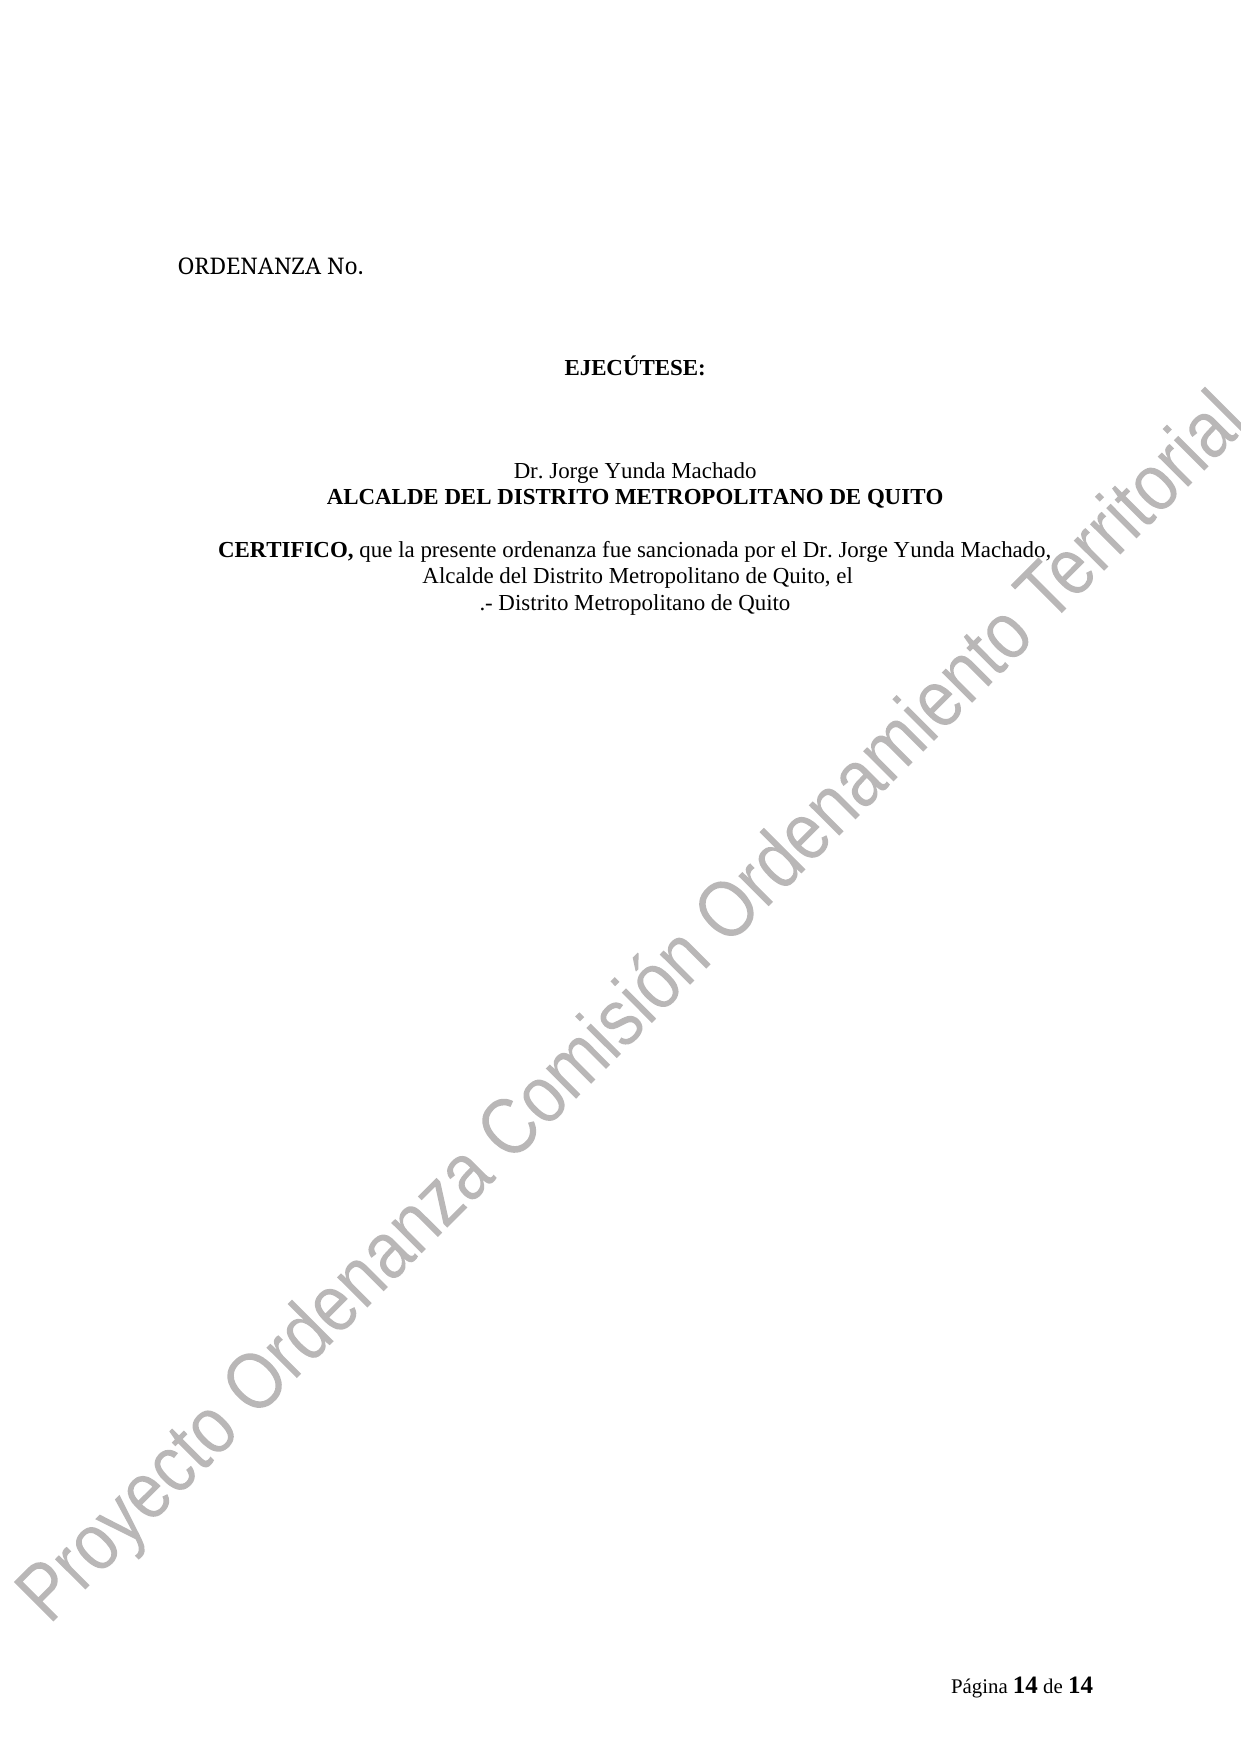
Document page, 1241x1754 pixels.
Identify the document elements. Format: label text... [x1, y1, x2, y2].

text Alcalde del Distrito Metropolitano de Quito, el [177, 562, 1093, 589]
text CERTIFICO, que la presente ordenanza fue sancionada por el Dr. Jorge Yunda Machado, [177, 536, 1093, 562]
text .- Distrito Metropolitano de Quito [177, 589, 1093, 615]
text ALCALDE DEL DISTRITO METROPOLITANO DE QUITO [177, 483, 1093, 510]
text Dr. Jorge Yunda Machado [177, 457, 1093, 483]
text EJECÚTESE: [177, 354, 1093, 381]
